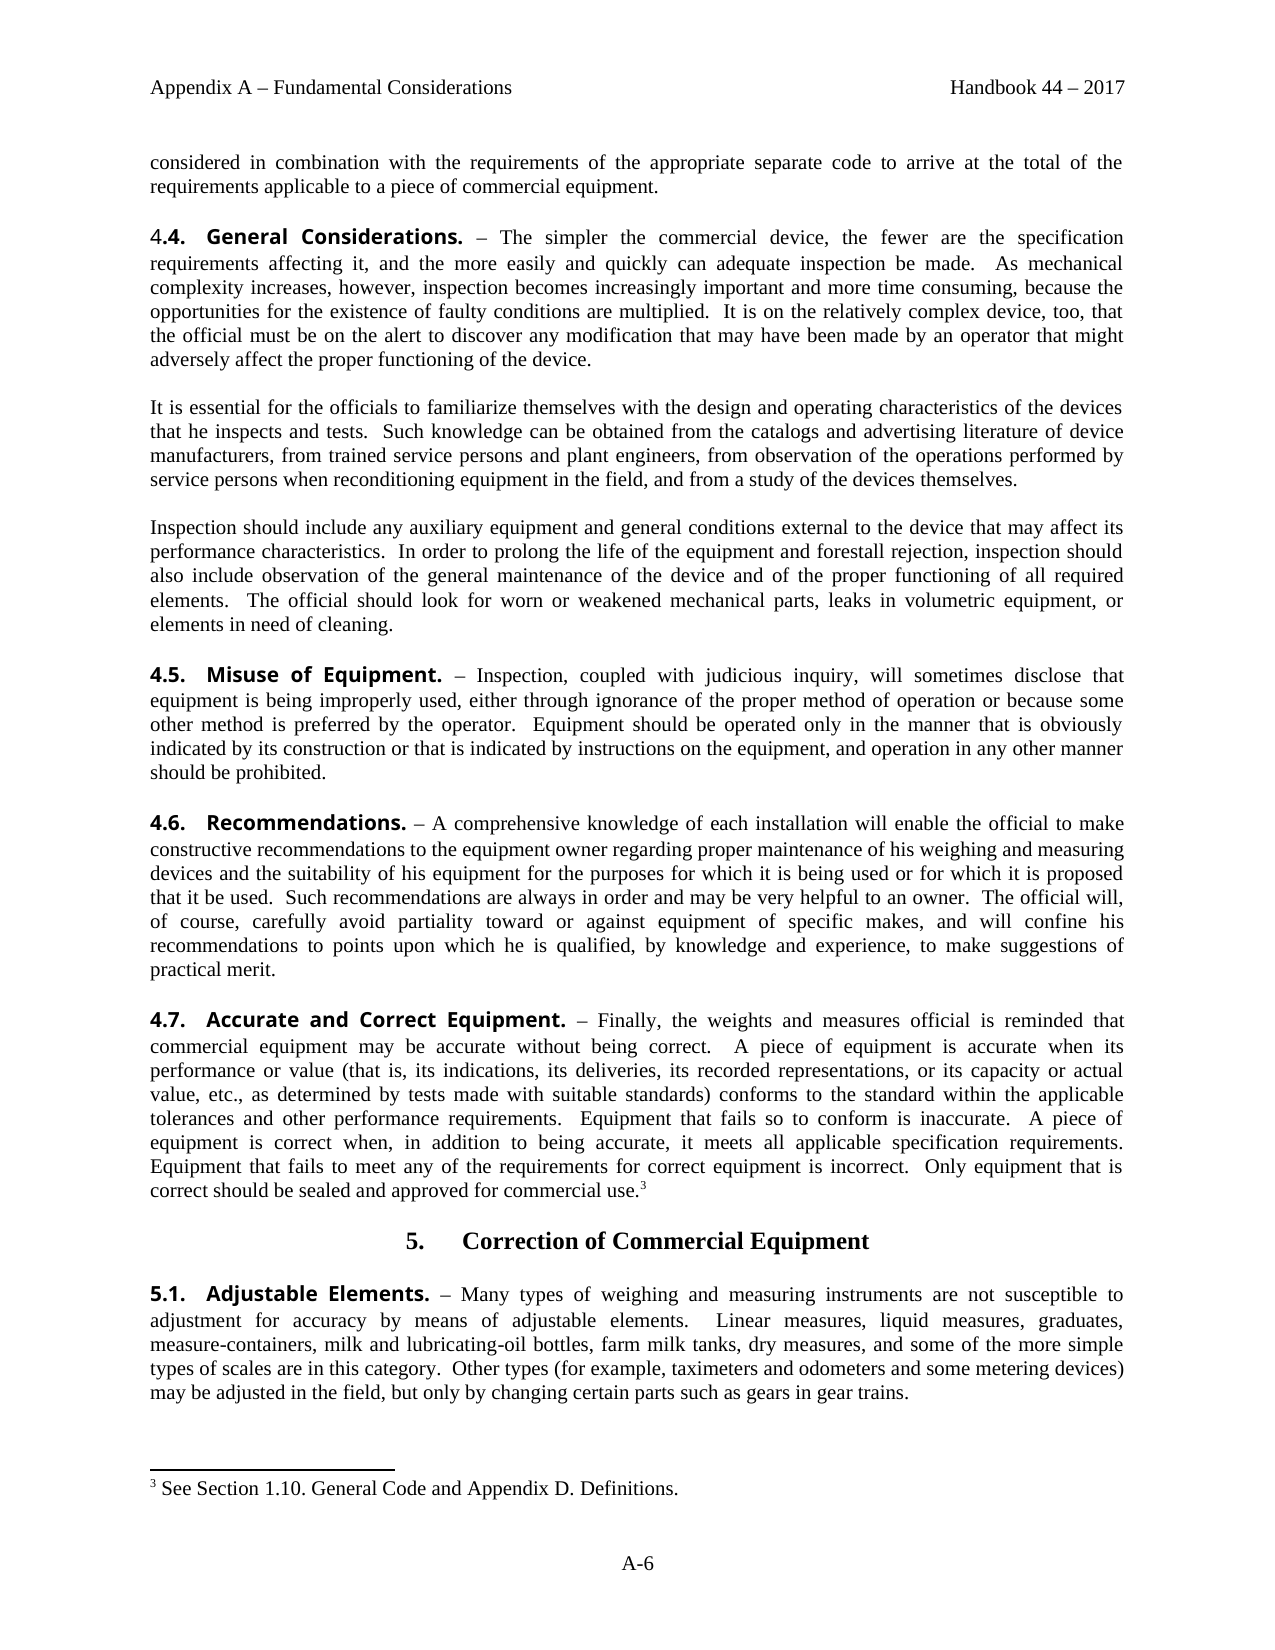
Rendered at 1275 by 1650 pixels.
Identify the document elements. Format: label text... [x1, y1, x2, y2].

text 4.5. Misuse of Equipment. – Inspection, coupled with judicious inquiry, will sometimes disclose that equipment is being improperly used, either through ignorance of the proper method of operation or because some other method is preferred by the operator. Equipment should be operated only in the manner that is obviously indicated by its construction or that is indicated by instructions on the equipment, and operation in any other manner should be prohibited. [150, 660, 1125, 784]
text It is essential for the officials to familiarize themselves with the design and operating characteristics of the devices that he inspects and tests. Such knowledge can be obtained from the catalogs and advertising literature of device manufacturers, from trained service persons and plant engineers, from observation of the operations performed by service persons when reconditioning equipment in the field, and from a study of the devices themselves. [150, 395, 1125, 491]
text 4.6. Recommendations. – A comprehensive knowledge of each installation will enable the official to make constructive recommendations to the equipment owner regarding proper maintenance of his weighing and measuring devices and the suitability of his equipment for the purposes for which it is being used or for which it is proposed that it be used. Such recommendations are always in order and may be very helpful to an owner. The official will, of course, carefully avoid partiality toward or against equipment of specific makes, and will confine his recommendations to points upon which he is qualified, by knowledge and experience, to make suggestions of practical merit. [150, 808, 1125, 981]
text 5.1. Adjustable Elements. – Many types of weighing and measuring instruments are not susceptible to adjustment for accuracy by means of adjustable elements. Linear measures, liquid measures, graduates, measure-containers, milk and lubricating-oil bottles, farm milk tanks, dry measures, and some of the more simple types of scales are in this category. Other types (for example, taximeters and odometers and some metering devices) may be adjusted in the field, but only by changing certain parts such as gears in gear trains. [150, 1279, 1125, 1404]
text 4.7. Accurate and Correct Equipment. – Finally, the weights and measures official is reminded that commercial equipment may be accurate without being correct. A piece of equipment is accurate when its performance or value (that is, its indications, its deliveries, its recorded representations, or its capacity or actual value, etc., as determined by tests made with suitable standards) conforms to the standard within the applicable tolerances and other performance requirements. Equipment that fails so to conform is inaccurate. A piece of equipment is correct when, in addition to being accurate, it meets all applicable specification requirements. Equipment that fails to meet any of the requirements for correct equipment is incorrect. Only equipment that is correct should be sealed and approved for commercial use. [150, 1005, 1125, 1202]
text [150, 150, 1125, 198]
text Inspection should include any auxiliary equipment and general conditions external to the device that may affect its performance characteristics. In order to prolong the life of the equipment and forestall rejection, inspection should also include observation of the general maintenance of the device and of the proper functioning of all required elements. The official should look for worn or weakened mechanical parts, leaks in volumetric equipment, or elements in need of cleaning. [150, 515, 1125, 636]
subtitle 5. Correction of Commercial Equipment [150, 1226, 1125, 1255]
text 4.4. General Considerations. – The simpler the commercial device, the fewer are the specification requirements affecting it, and the more easily and quickly can adequate inspection be made. As mechanical complexity increases, however, inspection becomes increasingly important and more time consuming, because the opportunities for the existence of faulty conditions are multiplied. It is on the relatively complex device, too, that the official must be on the alert to discover any modification that may have been made by an operator that might adversely affect the proper functioning of the device. [150, 222, 1125, 371]
